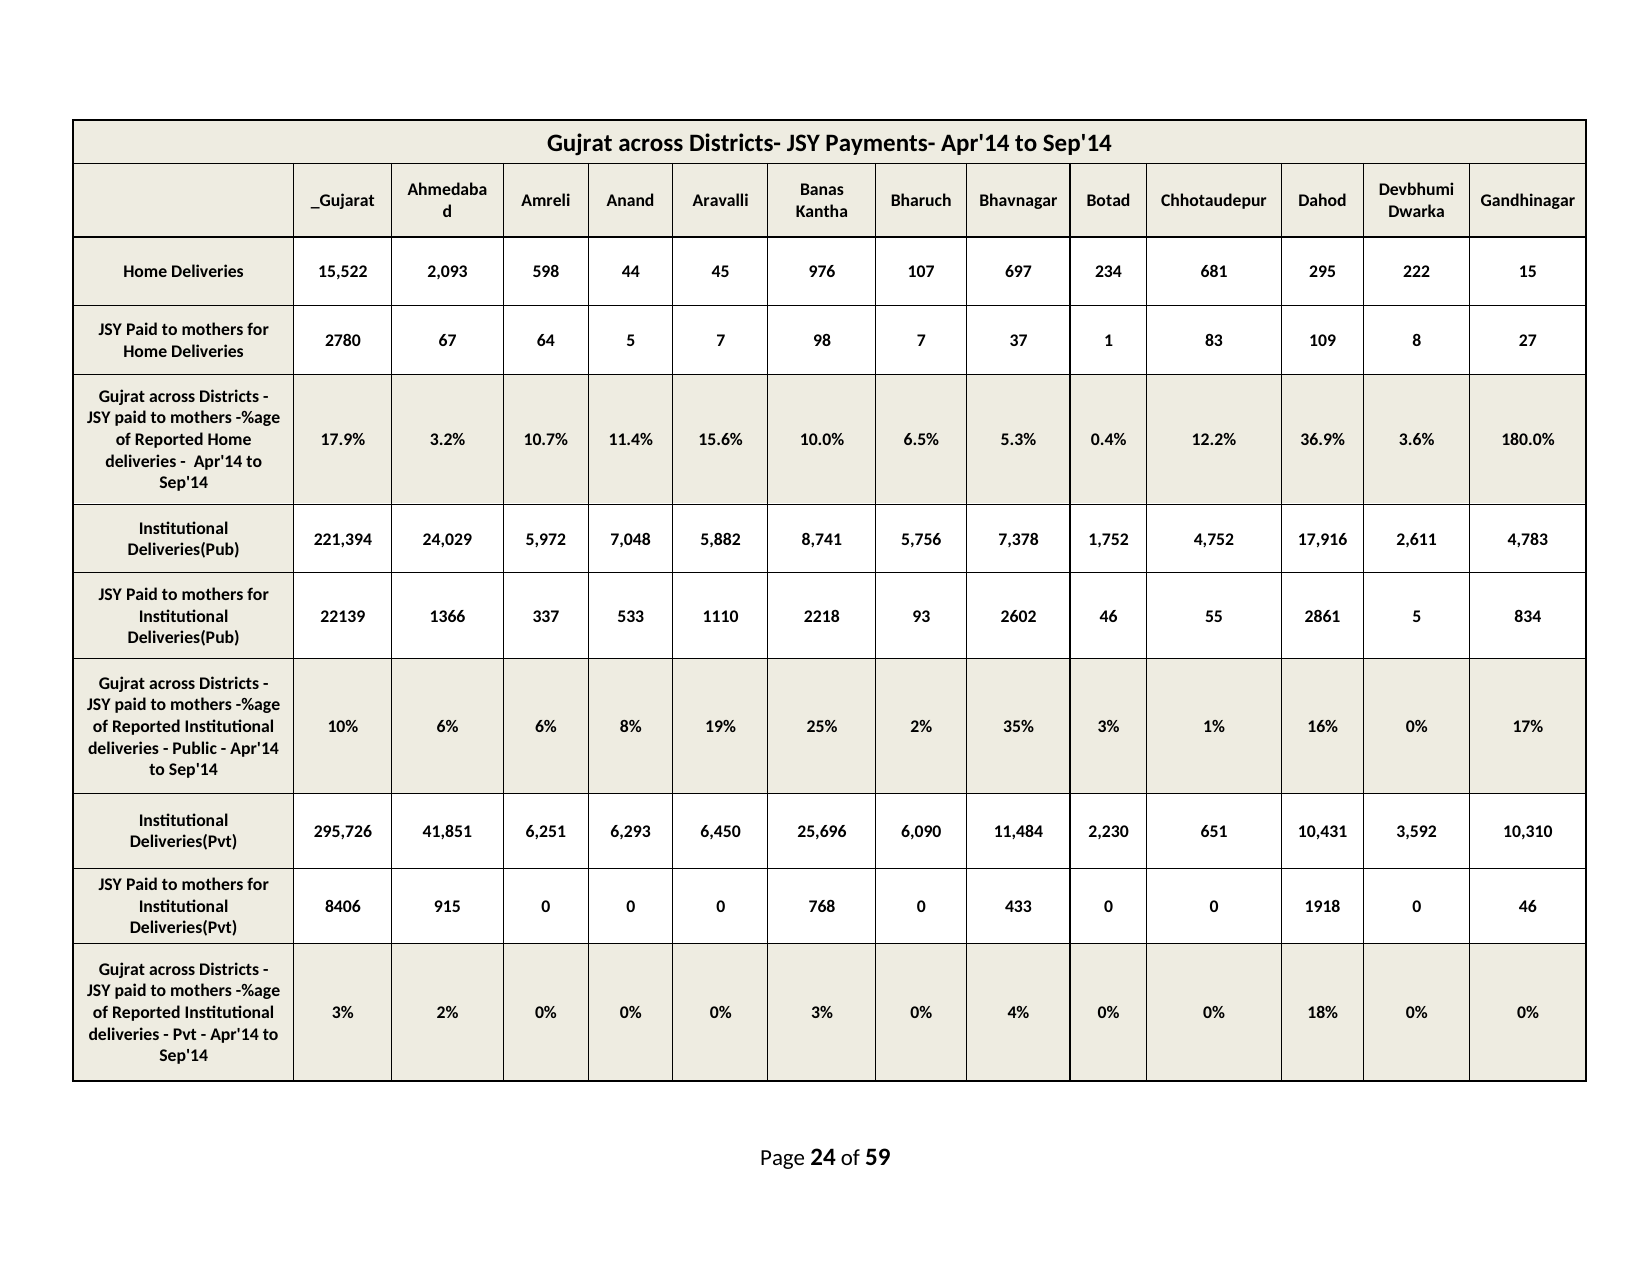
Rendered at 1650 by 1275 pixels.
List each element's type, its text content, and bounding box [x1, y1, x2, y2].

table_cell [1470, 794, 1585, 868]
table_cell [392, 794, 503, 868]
table_cell Bharuch [876, 164, 966, 236]
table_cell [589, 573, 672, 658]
table_cell 697 [967, 238, 1069, 305]
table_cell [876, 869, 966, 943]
table_cell 10.0% [768, 375, 875, 503]
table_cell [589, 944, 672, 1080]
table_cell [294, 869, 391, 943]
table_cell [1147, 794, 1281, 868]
table_cell 15,522 [294, 238, 391, 305]
table_cell 6.5% [876, 375, 966, 503]
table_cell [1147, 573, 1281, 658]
table_cell 5,756 [876, 505, 966, 572]
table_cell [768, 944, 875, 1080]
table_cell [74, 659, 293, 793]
table_cell 5,972 [504, 505, 588, 572]
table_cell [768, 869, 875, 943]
table_cell 8,741 [768, 505, 875, 572]
table_cell 2,611 [1364, 505, 1469, 572]
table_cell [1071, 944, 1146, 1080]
table_cell 44 [589, 238, 672, 305]
table_cell 3.2% [392, 375, 503, 503]
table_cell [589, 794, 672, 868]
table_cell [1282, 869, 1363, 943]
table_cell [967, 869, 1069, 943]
table_cell Home Deliveries [74, 238, 293, 305]
table_cell 67 [392, 306, 503, 374]
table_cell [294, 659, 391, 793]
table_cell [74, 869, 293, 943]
table_cell 295 [1282, 238, 1363, 305]
table_cell 5,882 [673, 505, 767, 572]
table_cell 681 [1147, 238, 1281, 305]
table_cell 221,394 [294, 505, 391, 572]
table_cell 7 [673, 306, 767, 374]
table_cell 598 [504, 238, 588, 305]
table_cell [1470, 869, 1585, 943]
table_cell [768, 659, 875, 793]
table_cell 36.9% [1282, 375, 1363, 503]
table_cell Gujrat across Districts - JSY paid to mothers -%age of Reported Home deliveries - Apr'14 to Sep'14 [74, 375, 293, 503]
table_cell 8 [1364, 306, 1469, 374]
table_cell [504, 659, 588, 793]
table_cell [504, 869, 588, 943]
table_cell 2,093 [392, 238, 503, 305]
table_cell 7 [876, 306, 966, 374]
table_cell 4,783 [1470, 505, 1585, 572]
table_cell 64 [504, 306, 588, 374]
table_cell 24,029 [392, 505, 503, 572]
table_cell 10.7% [504, 375, 588, 503]
table_cell Ahmedabad [392, 164, 503, 236]
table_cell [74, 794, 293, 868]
table_cell 45 [673, 238, 767, 305]
table_cell 27 [1470, 306, 1585, 374]
table_cell JSY Paid to mothers for Institutional Deliveries(Pub) [74, 573, 293, 658]
table_cell Institutional Deliveries(Pub) [74, 505, 293, 572]
table_cell 3.6% [1364, 375, 1469, 503]
table_cell 5 [589, 306, 672, 374]
table_cell 15.6% [673, 375, 767, 503]
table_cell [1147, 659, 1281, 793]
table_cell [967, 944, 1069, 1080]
table_cell Aravalli [673, 164, 767, 236]
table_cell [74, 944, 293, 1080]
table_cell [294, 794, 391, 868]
table_cell 337 [504, 573, 588, 658]
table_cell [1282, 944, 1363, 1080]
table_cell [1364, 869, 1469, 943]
table_cell 83 [1147, 306, 1281, 374]
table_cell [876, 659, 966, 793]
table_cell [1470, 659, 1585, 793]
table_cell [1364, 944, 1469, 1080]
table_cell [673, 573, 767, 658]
table_cell 7,048 [589, 505, 672, 572]
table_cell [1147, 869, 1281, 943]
table_cell 4,752 [1147, 505, 1281, 572]
table_cell 11.4% [589, 375, 672, 503]
table_cell 17.9% [294, 375, 391, 503]
table_cell 5.3% [967, 375, 1069, 503]
table_cell 7,378 [967, 505, 1069, 572]
table_cell 12.2% [1147, 375, 1281, 503]
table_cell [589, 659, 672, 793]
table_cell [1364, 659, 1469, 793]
table_cell JSY Paid to mothers for Home Deliveries [74, 306, 293, 374]
table_cell 107 [876, 238, 966, 305]
table_cell 1366 [392, 573, 503, 658]
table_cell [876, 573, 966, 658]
table_header Gujrat across Districts- JSY Payments- Apr'14 to Sep'14 [74, 121, 1585, 163]
table_cell 37 [967, 306, 1069, 374]
table_cell 180.0% [1470, 375, 1585, 503]
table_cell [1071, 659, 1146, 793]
table_cell 222 [1364, 238, 1469, 305]
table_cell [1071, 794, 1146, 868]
table_cell Bhavnagar [967, 164, 1069, 236]
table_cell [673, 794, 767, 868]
table_cell Amreli [504, 164, 588, 236]
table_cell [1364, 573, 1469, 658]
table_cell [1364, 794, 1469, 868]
table_cell Chhotaudepur [1147, 164, 1281, 236]
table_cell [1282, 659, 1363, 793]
table_cell 976 [768, 238, 875, 305]
table_cell Botad [1071, 164, 1146, 236]
table_cell Devbhumi Dwarka [1364, 164, 1469, 236]
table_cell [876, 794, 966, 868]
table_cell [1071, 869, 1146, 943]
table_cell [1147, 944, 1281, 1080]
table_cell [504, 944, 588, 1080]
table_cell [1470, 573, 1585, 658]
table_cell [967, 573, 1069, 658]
table_cell Dahod [1282, 164, 1363, 236]
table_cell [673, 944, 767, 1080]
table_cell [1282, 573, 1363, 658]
table_cell Gandhinagar [1470, 164, 1585, 236]
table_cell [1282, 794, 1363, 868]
table_cell [74, 164, 293, 236]
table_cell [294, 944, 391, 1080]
table_cell 1,752 [1071, 505, 1146, 572]
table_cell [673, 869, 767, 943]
table_cell _Gujarat [294, 164, 391, 236]
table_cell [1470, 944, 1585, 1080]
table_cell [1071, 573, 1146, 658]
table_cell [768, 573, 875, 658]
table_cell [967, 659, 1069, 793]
table_cell 15 [1470, 238, 1585, 305]
table_cell Banas Kantha [768, 164, 875, 236]
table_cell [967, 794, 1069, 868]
table_cell 2780 [294, 306, 391, 374]
table_cell 109 [1282, 306, 1363, 374]
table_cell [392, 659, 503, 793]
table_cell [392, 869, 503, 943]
table_cell 98 [768, 306, 875, 374]
table_cell 0.4% [1071, 375, 1146, 503]
table_cell 22139 [294, 573, 391, 658]
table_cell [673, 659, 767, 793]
table_cell 234 [1071, 238, 1146, 305]
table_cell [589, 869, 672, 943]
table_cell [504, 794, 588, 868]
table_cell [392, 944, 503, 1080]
table_cell 1 [1071, 306, 1146, 374]
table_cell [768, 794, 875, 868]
table_cell 17,916 [1282, 505, 1363, 572]
table_cell Anand [589, 164, 672, 236]
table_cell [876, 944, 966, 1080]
